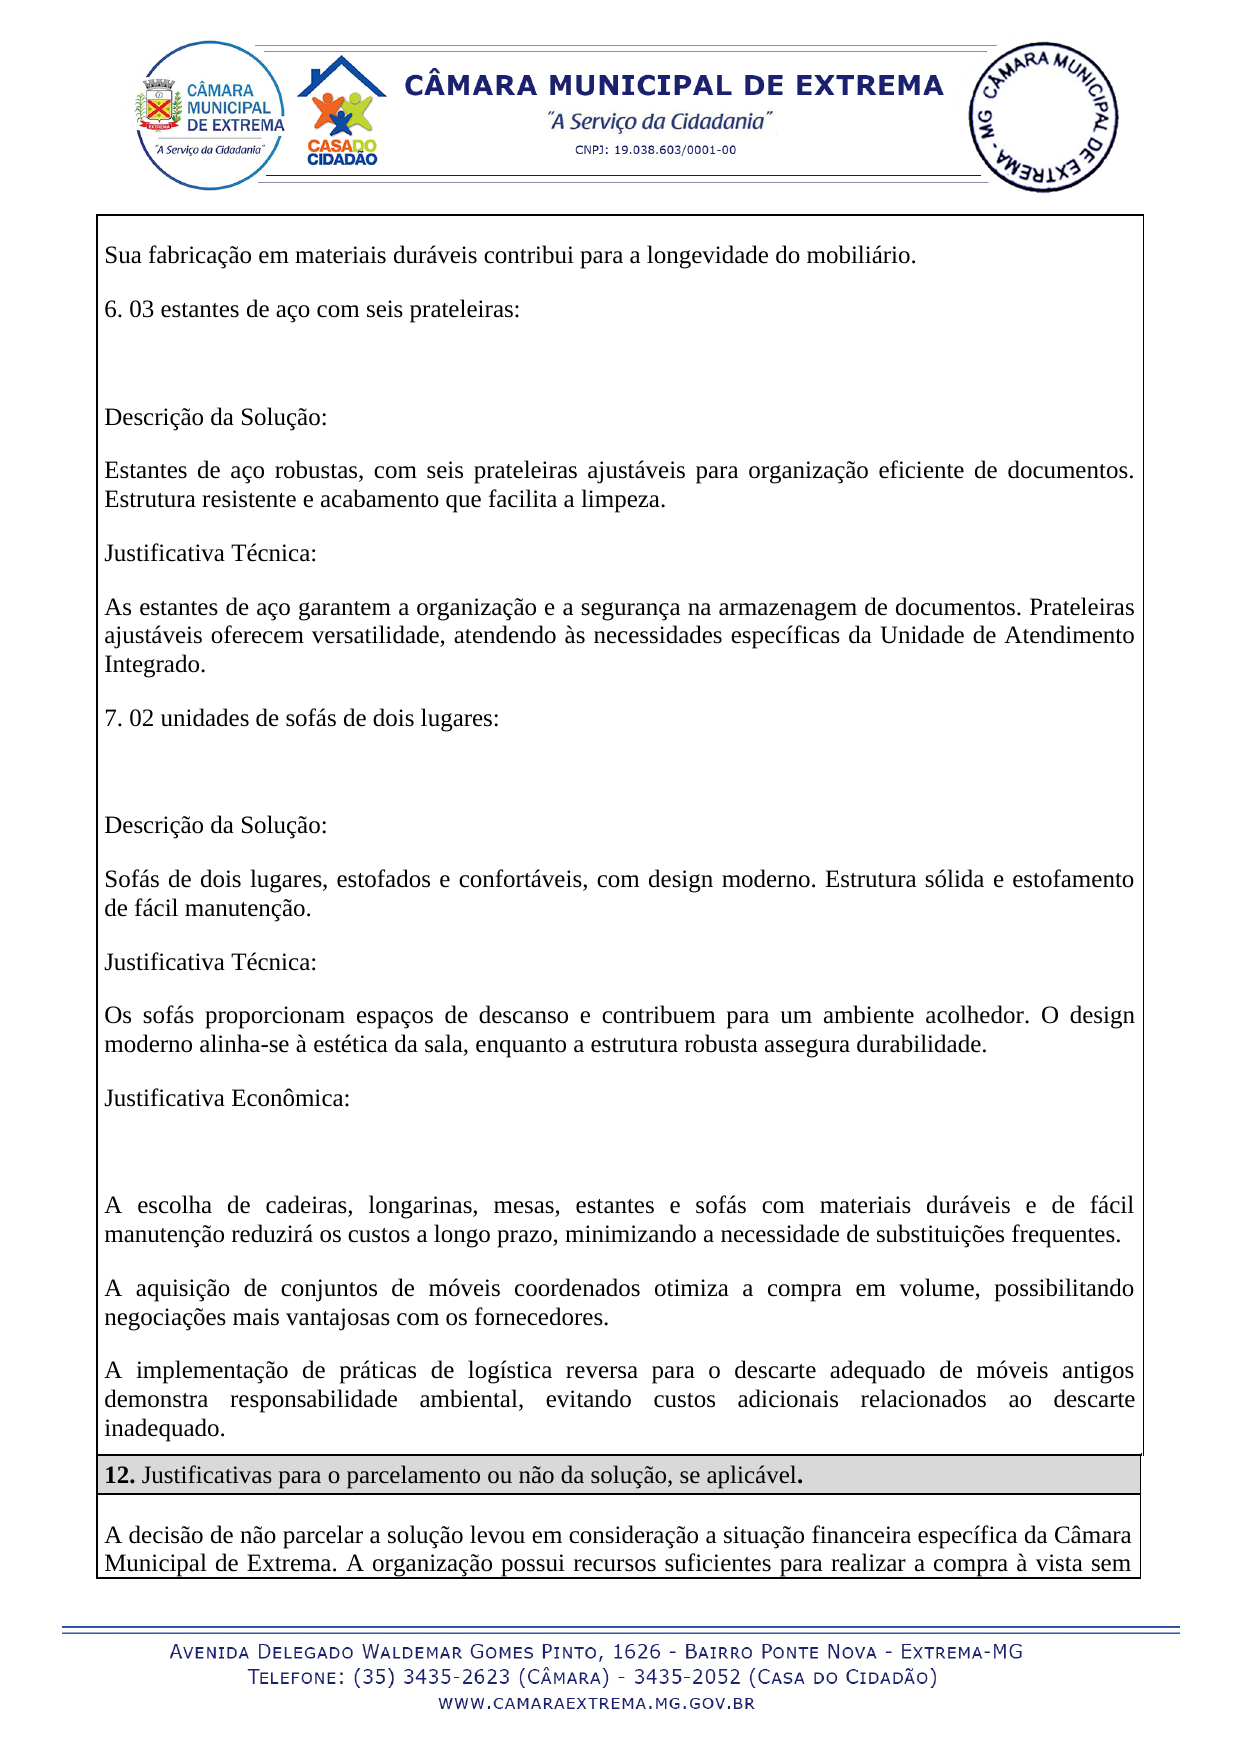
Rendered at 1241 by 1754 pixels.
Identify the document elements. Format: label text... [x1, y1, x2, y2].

picture [46, 1615, 1194, 1724]
picture [124, 30, 1123, 214]
table_cell 12. Justificativas para o parcelamento ou não da solução, se aplicável. [98, 1456, 1140, 1493]
